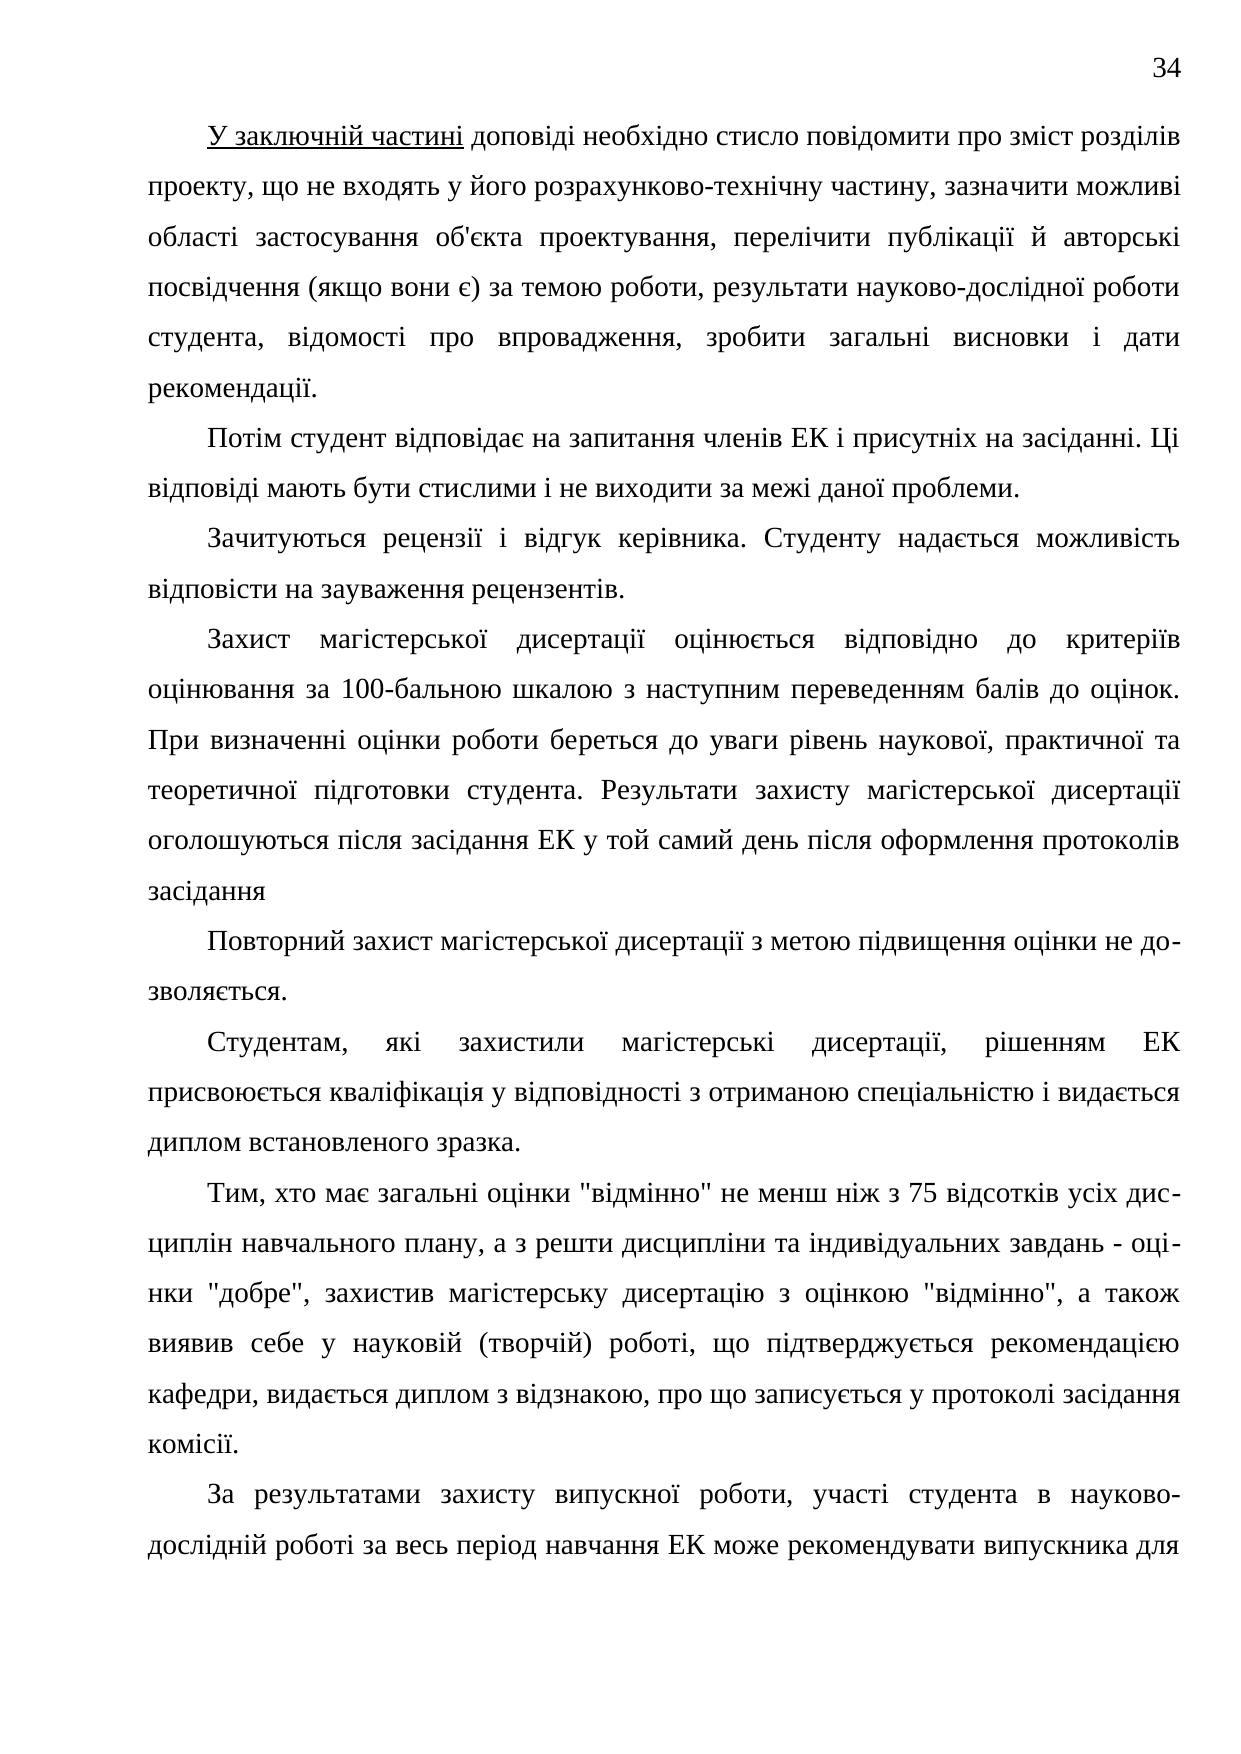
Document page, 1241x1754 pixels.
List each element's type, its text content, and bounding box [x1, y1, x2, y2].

text У заключній частині доповіді необхідно стисло повідомити про зміст розділів проекту, що не входять у його розрахунково-технічну частину, зазначити можливі області застосування об'єкта проектування, перелічити публікації й авторські посвідчення (якщо вони є) за темою роботи, результати науково-дослідної роботи студента, відомості про впровадження, зробити загальні висновки і дати рекомендації. [148, 118, 1181, 403]
text Студентам, які захистили магістерські дисертації, рішенням ЕК присвоюється кваліфікація у відповідності з отриманою спеціальністю і видається диплом встановленого зразка. [148, 1024, 1181, 1158]
text Зачитуються рецензії і відгук керівника. Студенту надається можливість відповісти на зауваження рецензентів. [148, 521, 1181, 604]
text Потім студент відповідає на запитання членів ЕК і присутніх на засіданні. Ці відповіді мають бути стислими і не виходити за межі даної проблеми. [148, 420, 1181, 504]
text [148, 1477, 1181, 1560]
text Тим, хто має загальні оцінки "відмінно" не менш ніж з 75 відсотків усіх дисциплін навчального плану, а з решти дисципліни та індивідуальних завдань - оцінки "добре", захистив магістерську дисертацію з оцінкою "відмінно", а також виявив себе у науковій (творчій) роботі, що підтверджується рекомендацією кафедри, видається диплом з відзнакою, про що записується у протоколі засідання комісії. [148, 1175, 1181, 1460]
text Повторний захист магістерської дисертації з метою підвищення оцінки не дозволяється. [148, 923, 1181, 1007]
text Захист магістерської дисертації оцінюється відповідно до критеріїв оцінювання за 100-бальною шкалою з наступним переведенням балів до оцінок. При визначенні оцінки роботи береться до уваги рівень наукової, практичної та теоретичної підготовки студента. Результати захисту магістерської дисертації оголошуються після засідання ЕК у той самий день після оформлення протоколів засідання [148, 621, 1181, 906]
